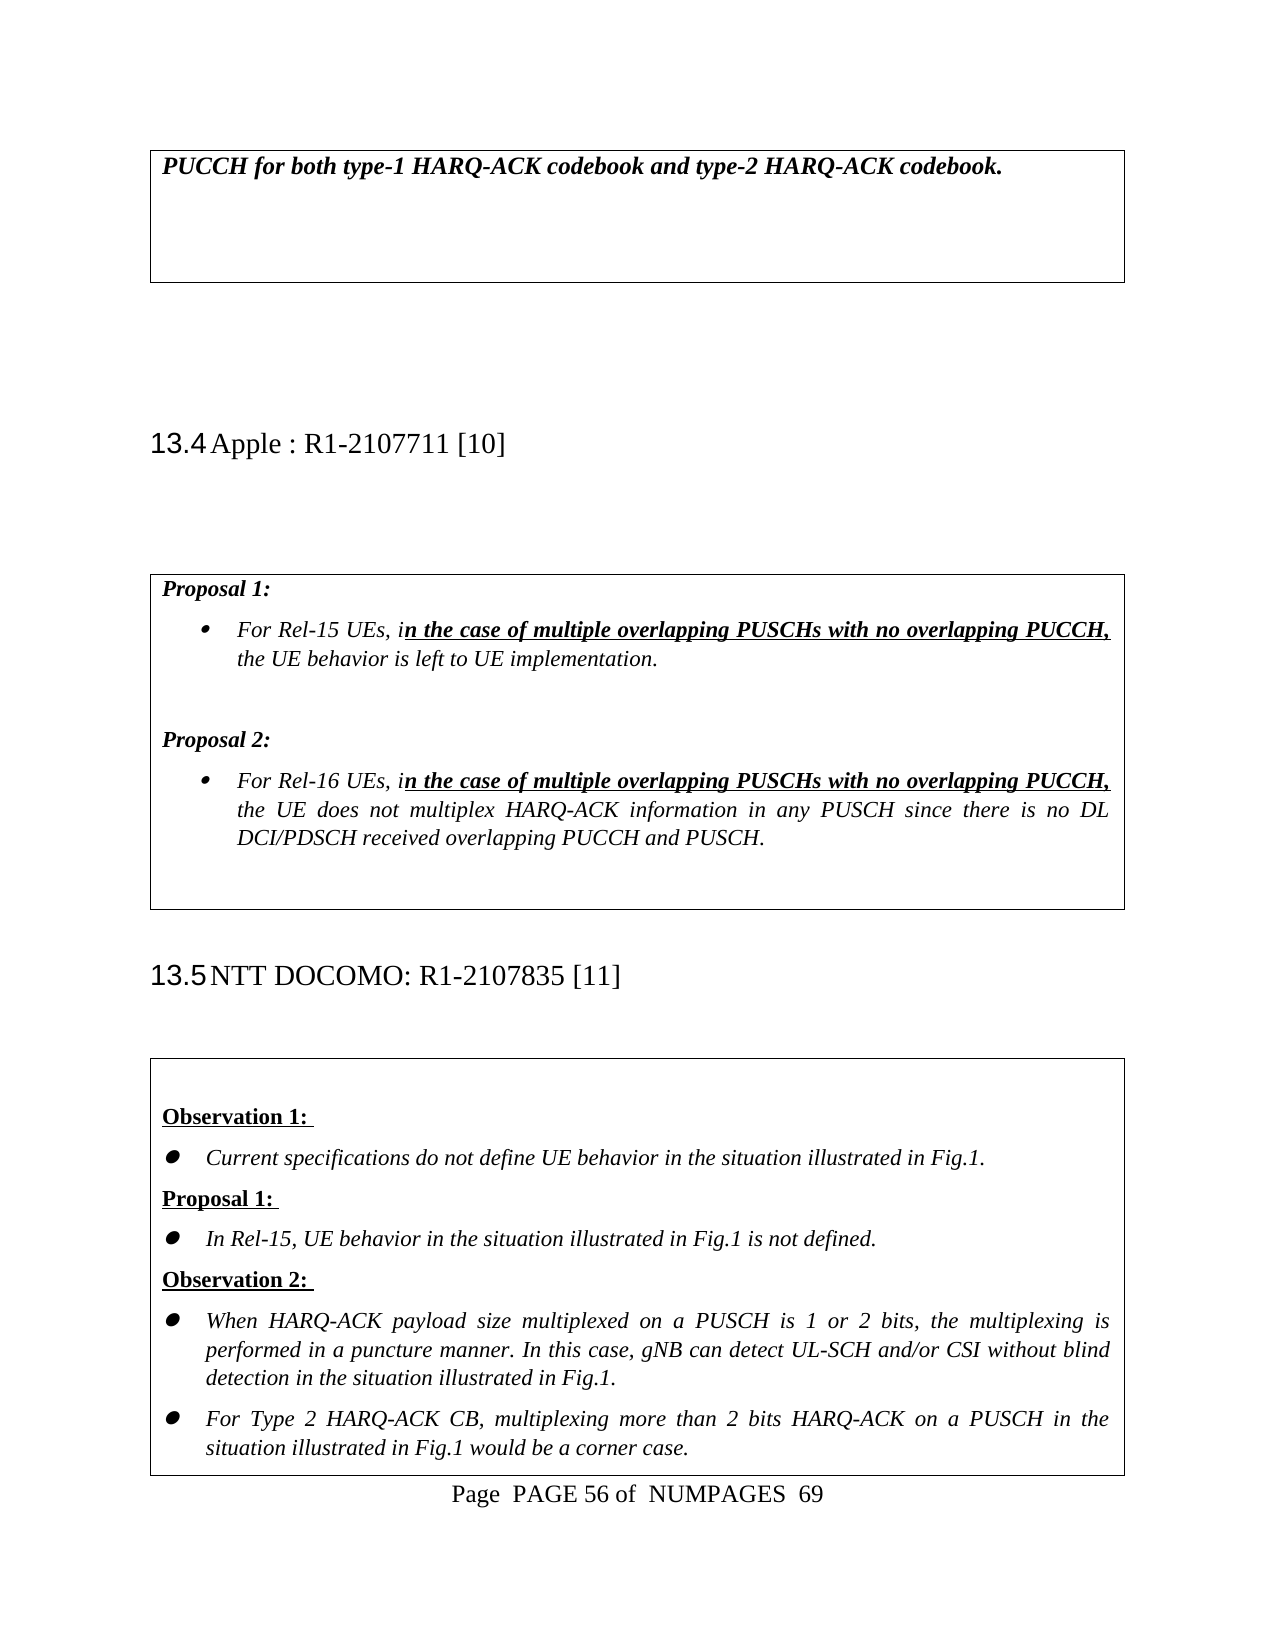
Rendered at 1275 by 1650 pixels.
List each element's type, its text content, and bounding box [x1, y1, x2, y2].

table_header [151, 1059, 1124, 1475]
subtitle NTT DOCOMO: R1-2107835 [11] [150, 957, 1125, 991]
subtitle Apple : R1-2107711 [10] [150, 426, 1125, 459]
table_header Proposal 1: For Rel-15 UEs, in the case of multiple overlapping PUSCHs with no overlapping PUCCH, the UE behavior is left to UE implementation. Proposal 2: For Rel-16 UEs, in the case of multiple overlapping PUSCHs with no overlapping PUCCH, the UE does not multiplex HARQ-ACK information in any PUSCH since there is no DL DCI/PDSCH received overlapping PUCCH and PUSCH. [151, 575, 1124, 909]
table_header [151, 151, 1124, 282]
